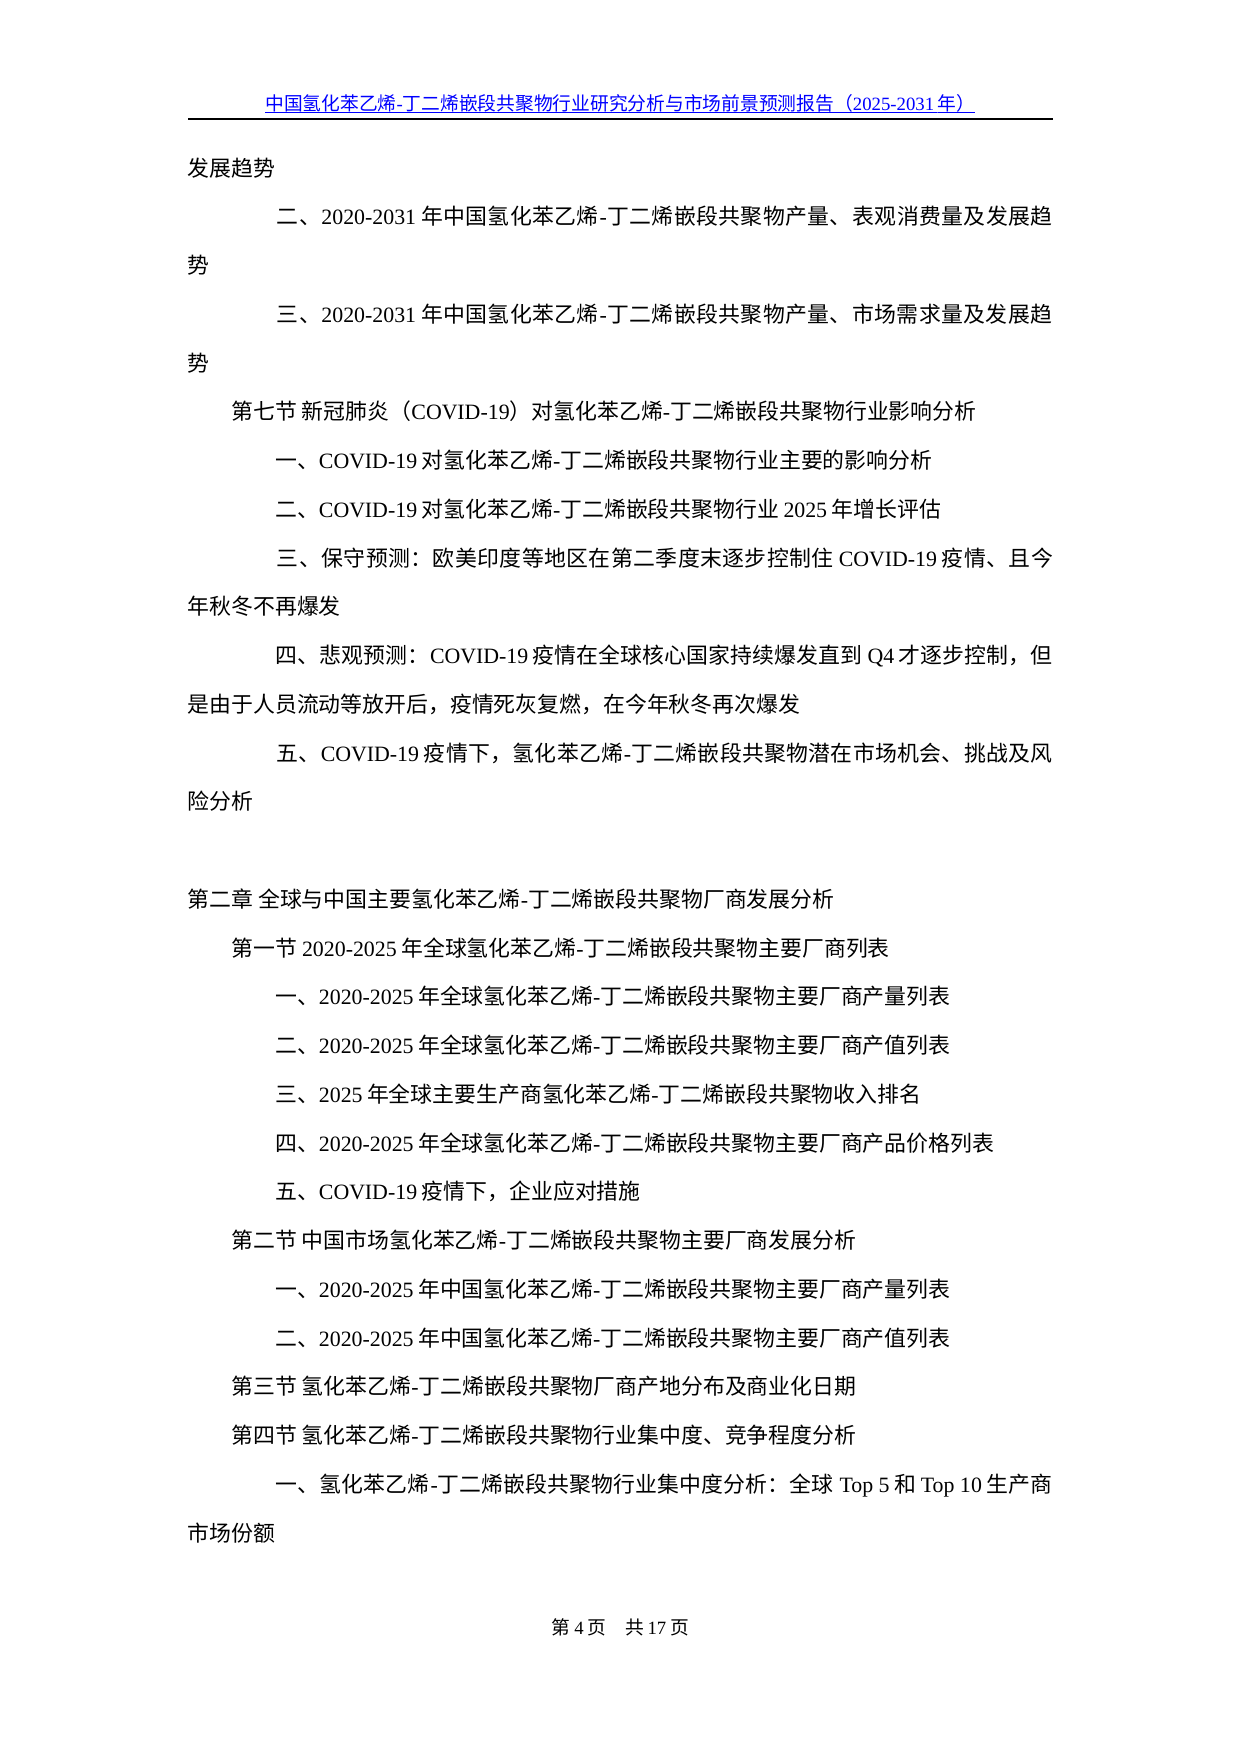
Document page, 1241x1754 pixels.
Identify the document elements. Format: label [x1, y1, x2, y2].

text [187, 150, 1053, 1548]
